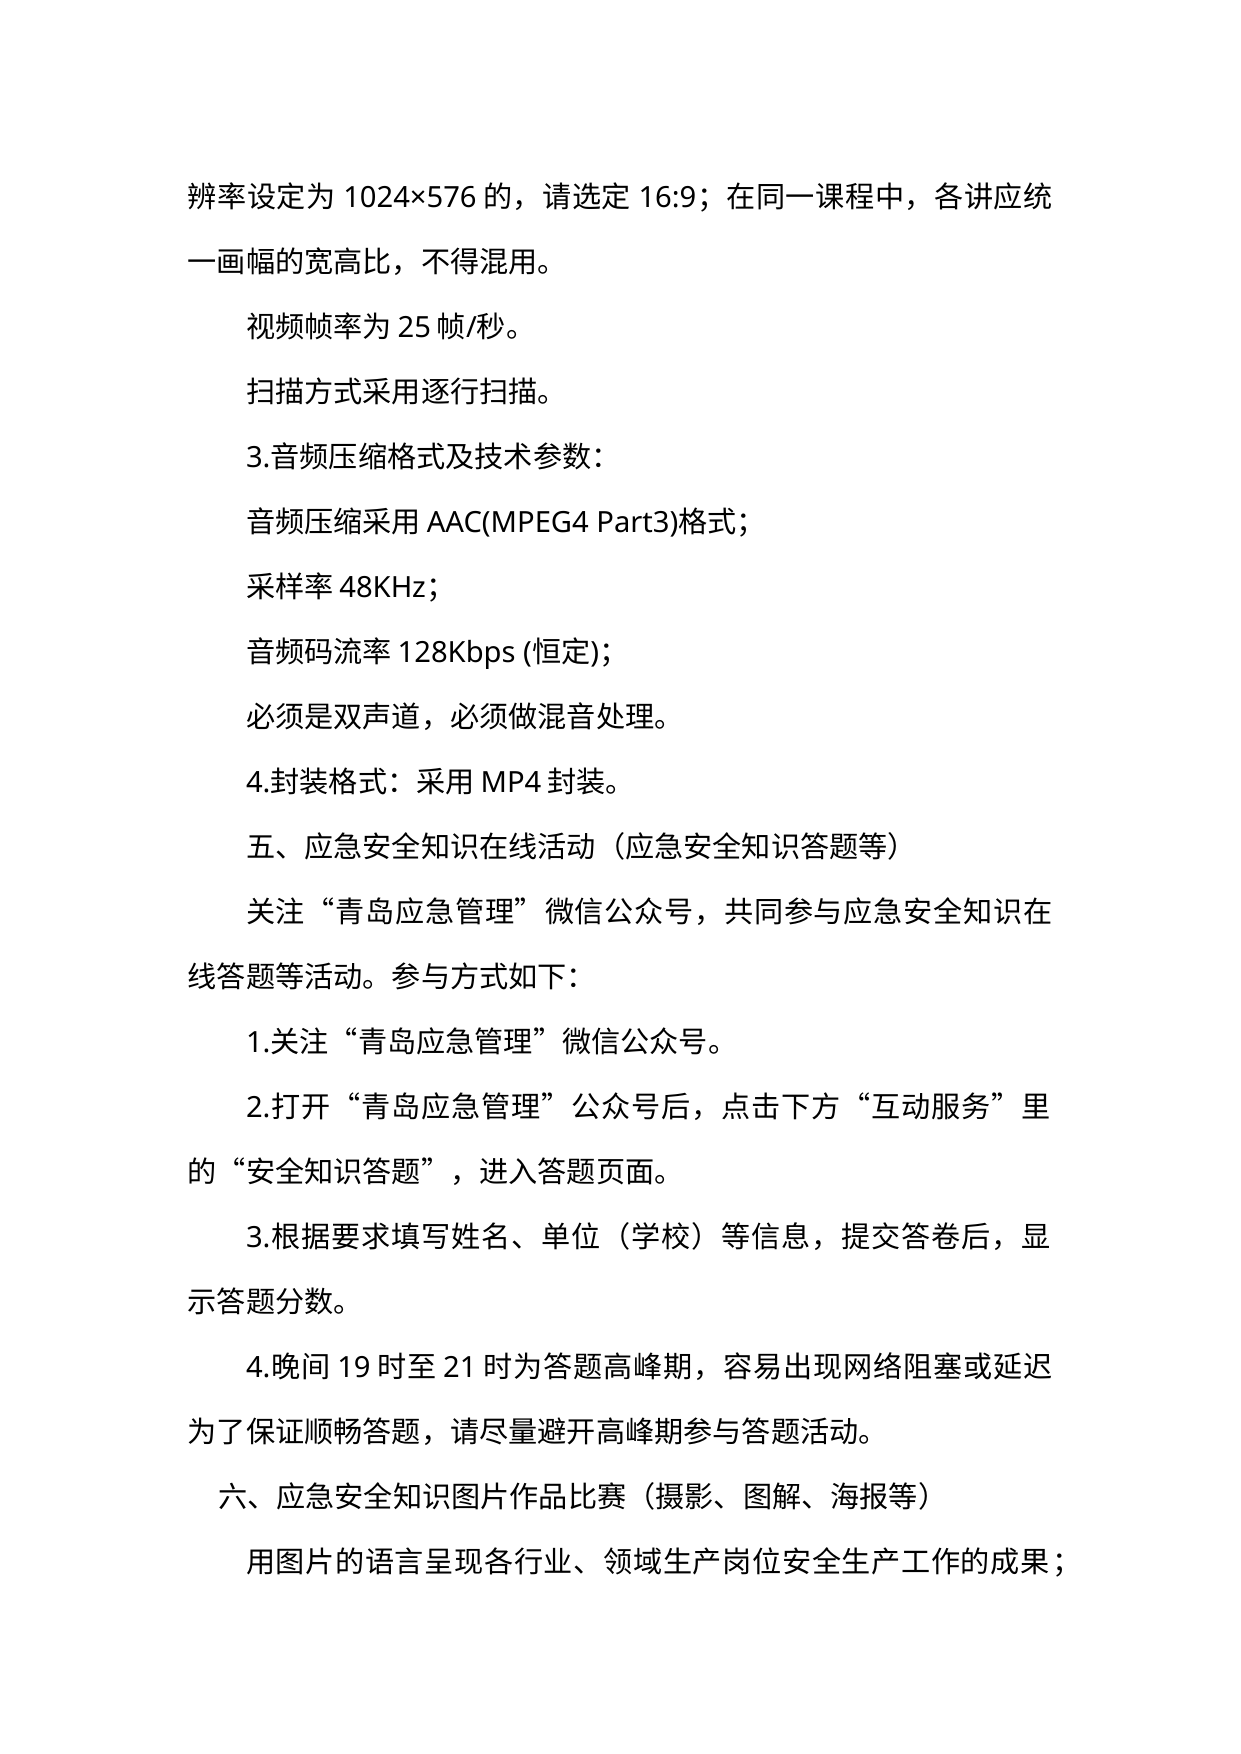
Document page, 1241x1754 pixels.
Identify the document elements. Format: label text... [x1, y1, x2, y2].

text 视频帧率为25帧/秒。 [187, 292, 1053, 357]
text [187, 1527, 1053, 1592]
text 五、应急安全知识在线活动（应急安全知识答题等） [187, 812, 1053, 877]
text 扫描方式采用逐行扫描。 [187, 357, 1053, 422]
text 关注“青岛应急管理”微信公众号，共同参与应急安全知识在线答题等活动。参与方式如下： [187, 877, 1053, 1007]
text 六、应急安全知识图片作品比赛（摄影、图解、海报等） [187, 1462, 1053, 1527]
text 2.打开“青岛应急管理”公众号后，点击下方“互动服务”里的“安全知识答题”，进入答题页面。 [187, 1072, 1053, 1202]
text 音频码流率128Kbps (恒定)； [187, 617, 1053, 682]
text 1.关注“青岛应急管理”微信公众号。 [187, 1007, 1053, 1072]
text 音频压缩采用AAC(MPEG4 Part3)格式； [187, 487, 1053, 552]
text 必须是双声道，必须做混音处理。 [187, 682, 1053, 747]
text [187, 162, 1053, 292]
text 3.音频压缩格式及技术参数： [187, 422, 1053, 487]
text 4.封装格式：采用MP4封装。 [187, 747, 1053, 812]
text 3.根据要求填写姓名、单位（学校）等信息，提交答卷后，显示答题分数。 [187, 1202, 1053, 1332]
text 采样率48KHz； [187, 552, 1053, 617]
text 4.晚间19时至21时为答题高峰期，容易出现网络阻塞或延迟。为了保证顺畅答题，请尽量避开高峰期参与答题活动。 [187, 1332, 1053, 1462]
